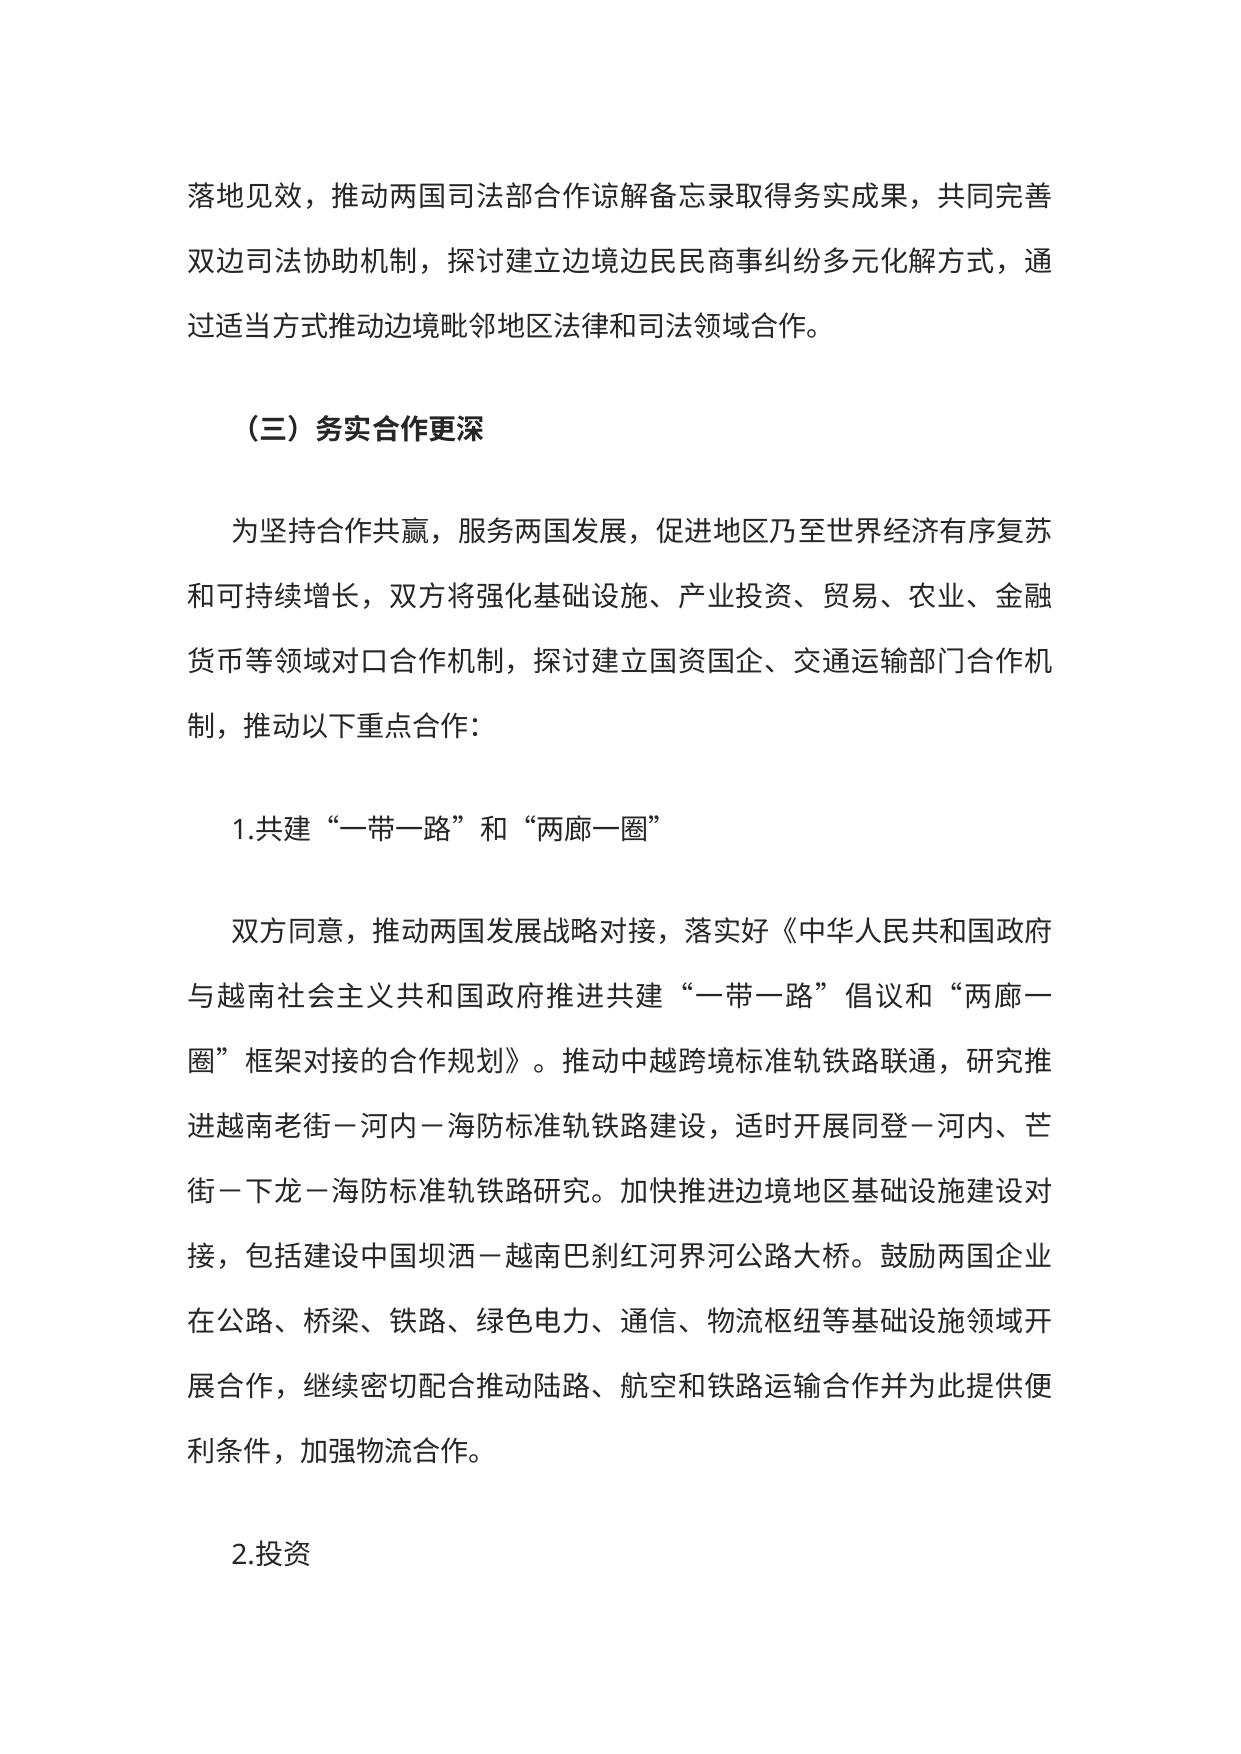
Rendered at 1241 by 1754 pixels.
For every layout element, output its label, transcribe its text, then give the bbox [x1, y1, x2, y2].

text 1.共建“一带一路”和“两廊一圈” [187, 794, 1053, 859]
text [187, 162, 1053, 357]
text （三）务实合作更深 [187, 394, 1053, 459]
text 2.投资 [187, 1519, 1053, 1584]
text 为坚持合作共赢，服务两国发展，促进地区乃至世界经济有序复苏和可持续增长，双方将强化基础设施、产业投资、贸易、农业、金融货币等领域对口合作机制，探讨建立国资国企、交通运输部门合作机制，推动以下重点合作： [187, 497, 1053, 757]
text 双方同意，推动两国发展战略对接，落实好《中华人民共和国政府与越南社会主义共和国政府推进共建“一带一路”倡议和“两廊一圈”框架对接的合作规划》。推动中越跨境标准轨铁路联通，研究推进越南老街－河内－海防标准轨铁路建设，适时开展同登－河内、芒街－下龙－海防标准轨铁路研究。加快推进边境地区基础设施建设对接，包括建设中国坝洒－越南巴刹红河界河公路大桥。鼓励两国企业在公路、桥梁、铁路、绿色电力、通信、物流枢纽等基础设施领域开展合作，继续密切配合推动陆路、航空和铁路运输合作并为此提供便利条件，加强物流合作。 [187, 897, 1053, 1482]
